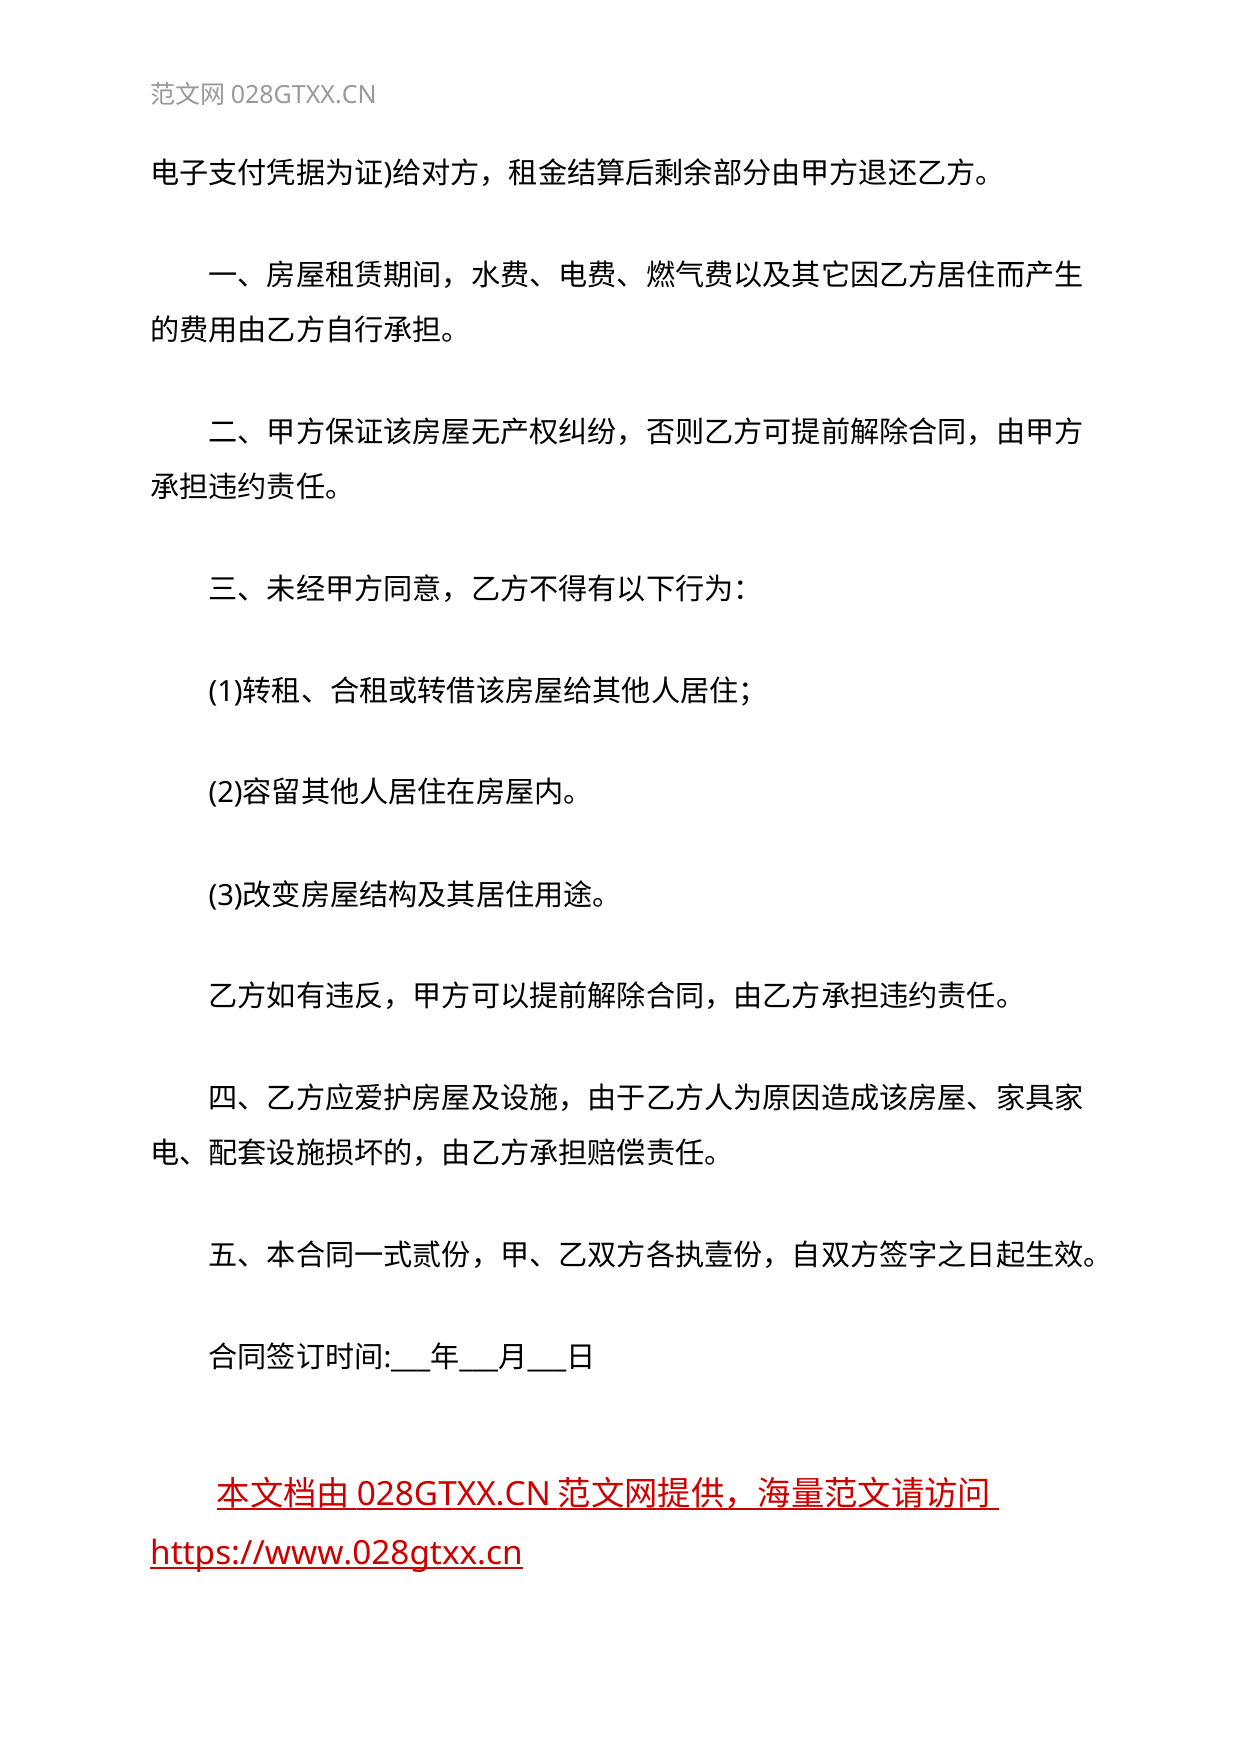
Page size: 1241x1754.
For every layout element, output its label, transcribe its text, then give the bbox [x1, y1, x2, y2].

text 五、本合同一式贰份，甲、乙双方各执壹份，自双方签字之日起生效。 [150, 1231, 1090, 1274]
text (2)容留其他人居住在房屋内。 [150, 769, 1090, 811]
text 二、甲方保证该房屋无产权纠纷，否则乙方可提前解除合同，由甲方承担违约责任。 [150, 409, 1090, 506]
text (1)转租、合租或转借该房屋给其他人居住； [150, 667, 1090, 709]
text 本文档由028GTXX.CN范文网提供，海量范文请访问 https://www.028gtxx.cn [150, 1466, 1090, 1574]
text 一、房屋租赁期间，水费、电费、燃气费以及其它因乙方居住而产生的费用由乙方自行承担。 [150, 252, 1090, 349]
text 乙方如有违反，甲方可以提前解除合同，由乙方承担违约责任。 [150, 973, 1090, 1015]
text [150, 150, 1090, 192]
text 四、乙方应爱护房屋及设施，由于乙方人为原因造成该房屋、家具家电、配套设施损坏的，由乙方承担赔偿责任。 [150, 1075, 1090, 1172]
text 合同签订时间:___年___月___日 [150, 1333, 1090, 1376]
text 三、未经甲方同意，乙方不得有以下行为： [150, 565, 1090, 608]
text (3)改变房屋结构及其居住用途。 [150, 871, 1090, 913]
